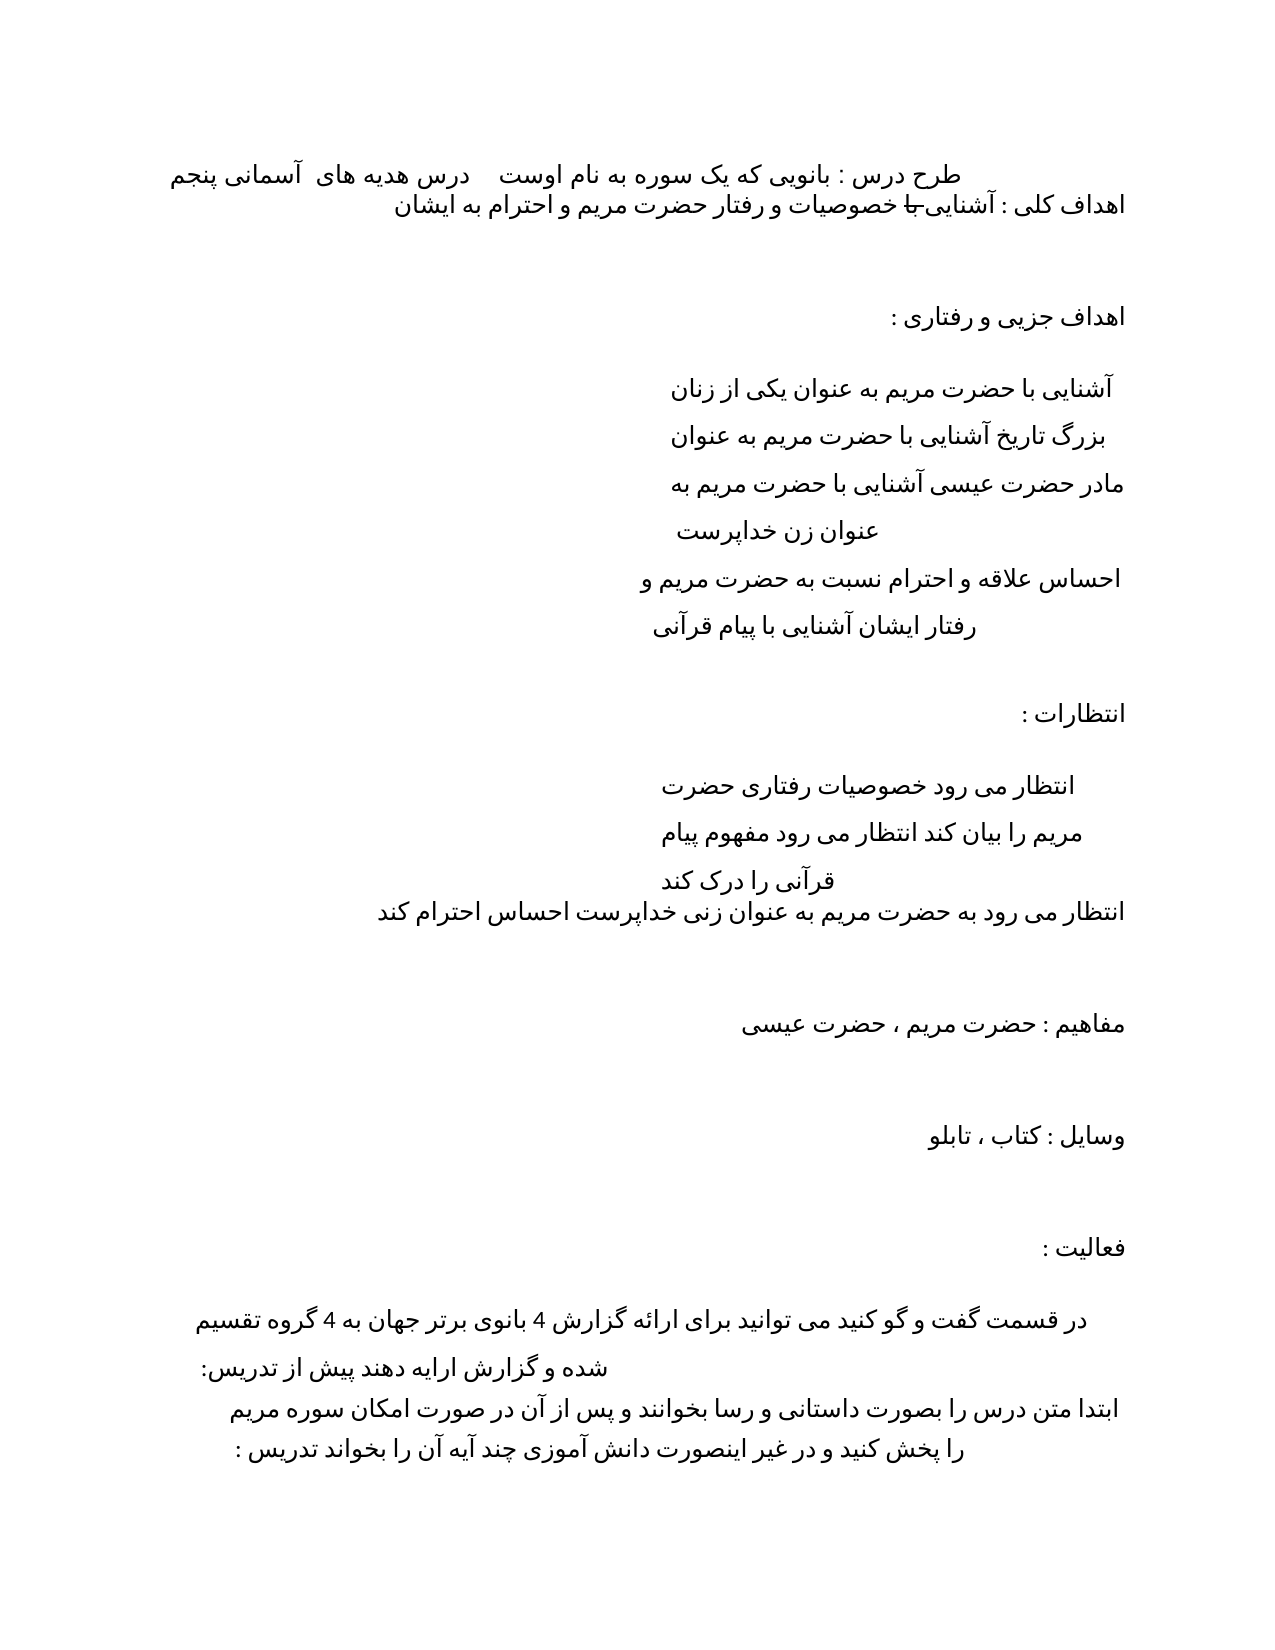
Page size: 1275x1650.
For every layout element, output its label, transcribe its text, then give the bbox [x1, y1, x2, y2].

text انتظار می رود به حضرت مریم به عنوان زنی خداپرست احساس احترام کند [150, 899, 1126, 926]
text اهداف جزیی و رفتاری : [150, 303, 1126, 331]
text ابتدا متن درس را بصورت داستانی و رسا بخوانند و پس از آن در صورت امکان سوره مریم را پخش کنید و در غیر اینصورت دانش آموزی چند آیه آن را بخواند تدریس : [224, 1386, 1126, 1466]
text وسایل : کتاب ، تابلو [150, 1123, 1126, 1149]
text آشنایی با حضرت مریم به عنوان یکی از زنان بزرگ تاریخ آشنایی با حضرت مریم به عنوان مادر حضرت عیسی آشنایی با حضرت مریم به عنوان زن خداپرست [664, 359, 1126, 549]
text مفاهیم : حضرت مریم ، حضرت عیسی [150, 1011, 1126, 1038]
text انتظارات : [150, 700, 1126, 727]
text فعالیت : [150, 1235, 1126, 1262]
text احساس علاقه و احترام نسبت به حضرت مریم و رفتار ایشان آشنایی با پیام قرآنی [641, 549, 1126, 644]
text انتظار می رود خصوصیات رفتاری حضرت مریم را بیان کند انتظار می رود مفهوم پیام قرآنی را درک کند [655, 756, 1126, 898]
text طرح درس : بانویی که یک سوره به نام اوست درس هدیه های آسمانی پنجم [164, 150, 1125, 192]
text در قسمت گفت و گو کنید می توانید برای ارائه گزارش 4 بانوی برتر جهان به 4 گروه تقسیم شده و گزارش ارایه دهند پیش از تدریس: [189, 1291, 1126, 1385]
text اهداف کلی : آشنایی با خصوصیات و رفتار حضرت مریم و احترام به ایشان [150, 192, 1126, 219]
